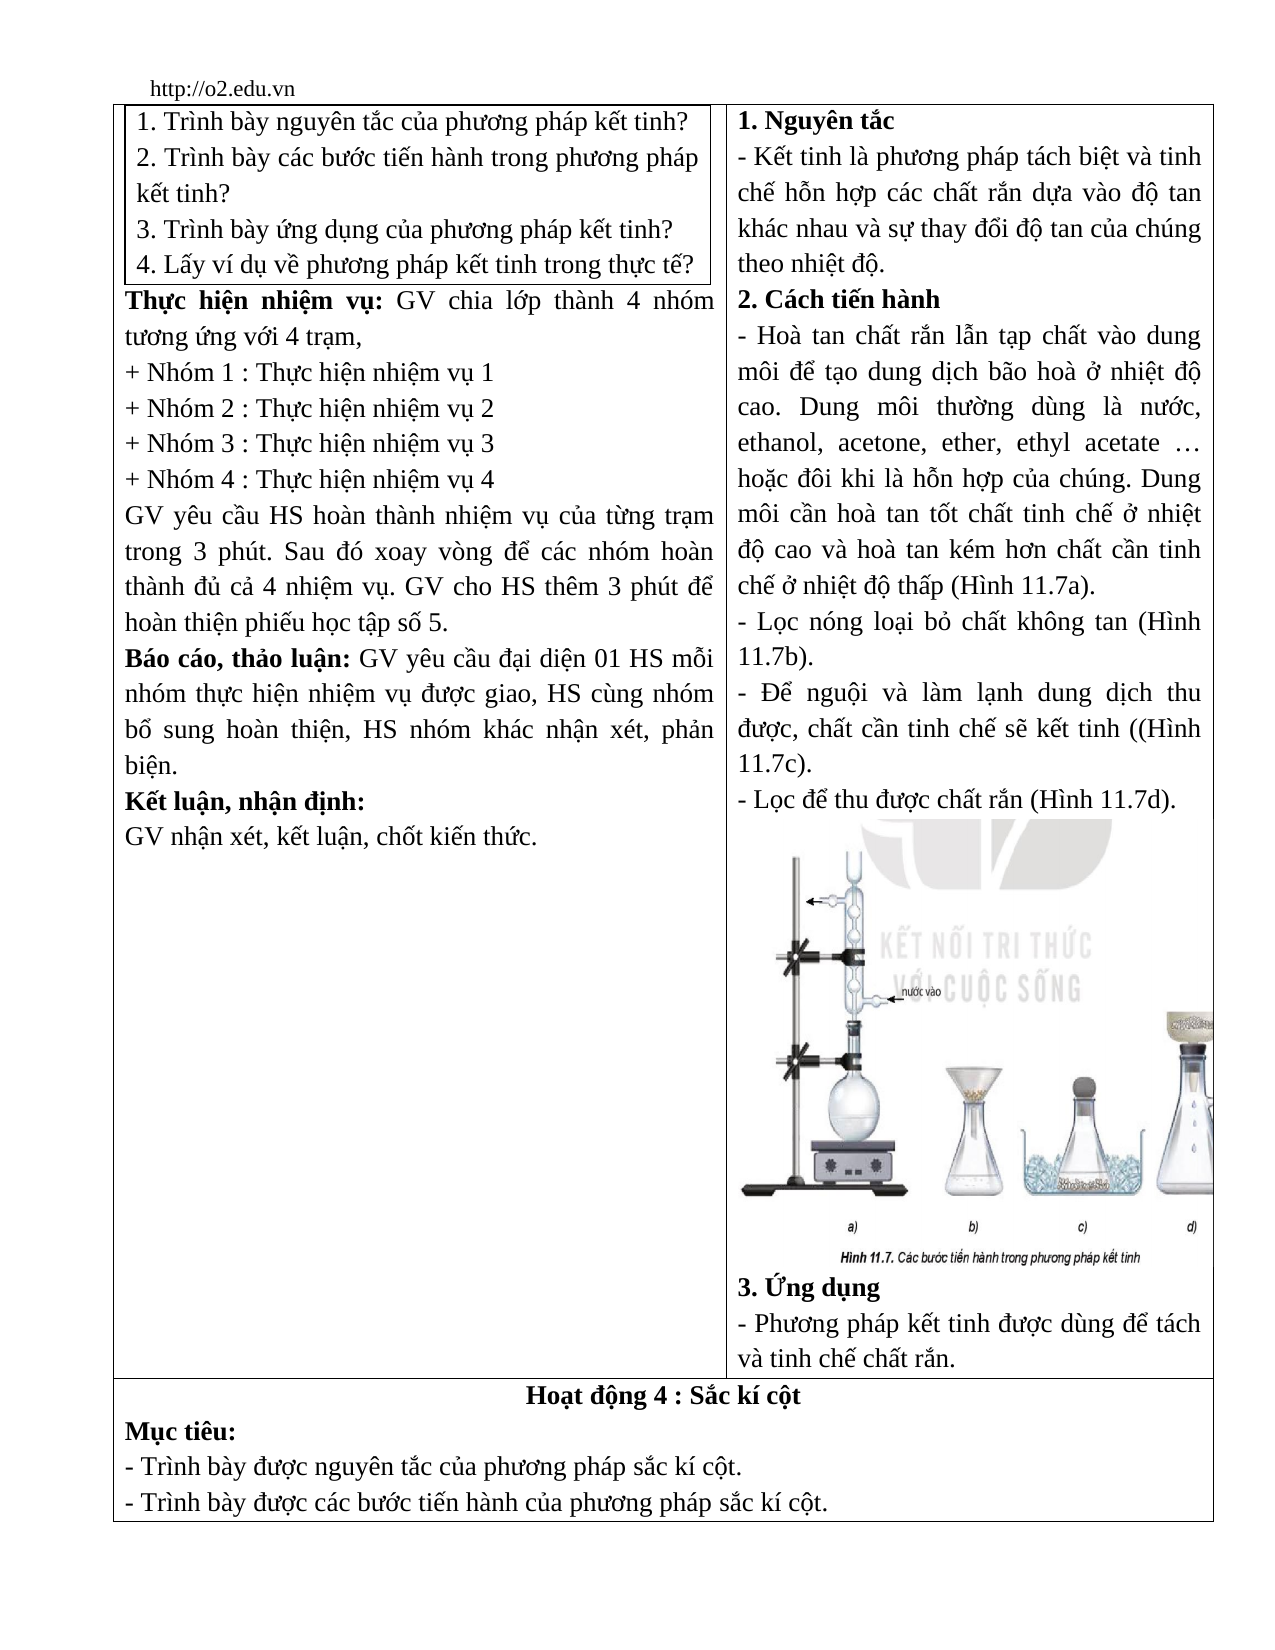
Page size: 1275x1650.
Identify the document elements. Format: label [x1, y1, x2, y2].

table_cell [727, 105, 1213, 1378]
picture [737, 819, 1214, 1267]
table_cell [114, 1379, 1213, 1521]
table_cell [114, 105, 726, 1378]
